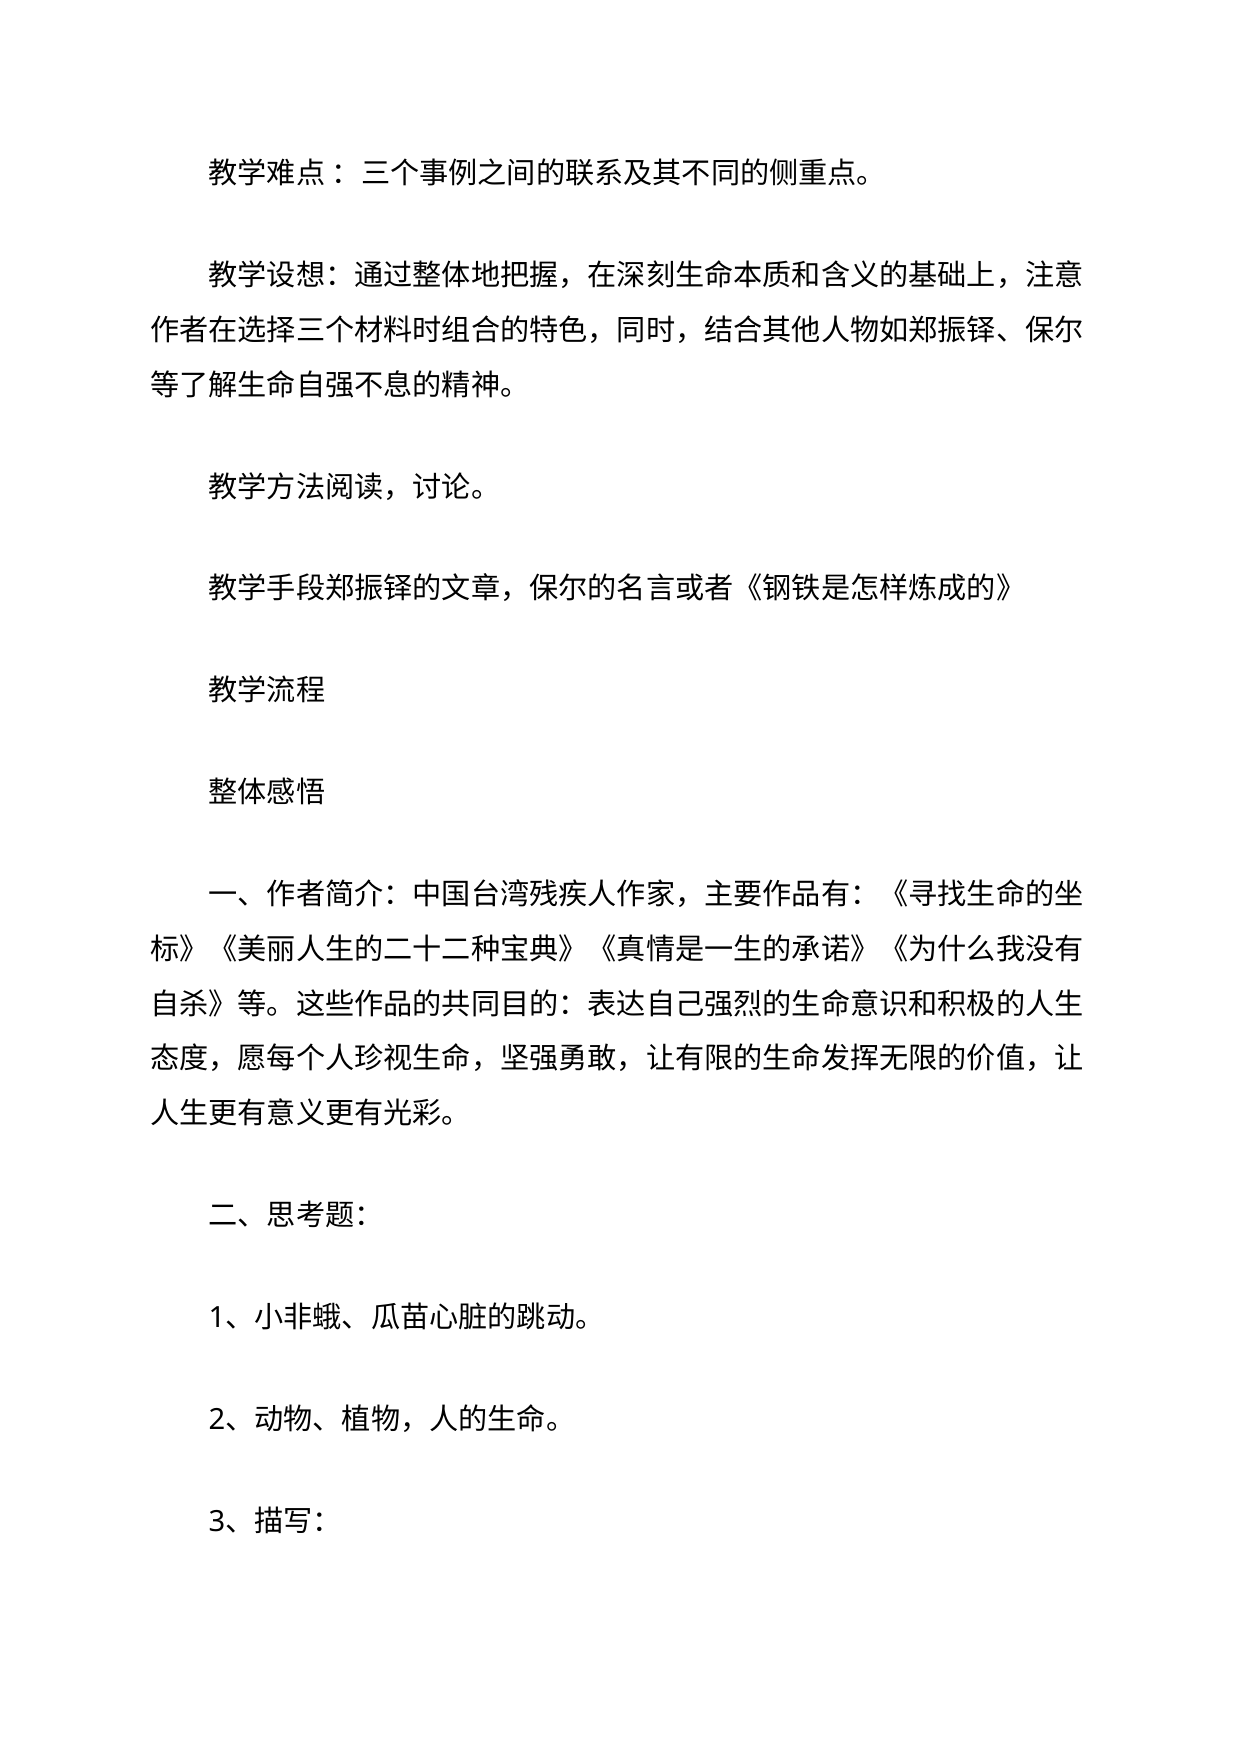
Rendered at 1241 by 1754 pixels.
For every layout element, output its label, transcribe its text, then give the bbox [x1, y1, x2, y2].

text 1、小非蛾、瓜苗心脏的跳动。 [150, 1293, 1090, 1336]
text 二、思考题： [150, 1192, 1090, 1234]
text 2、动物、植物，人的生命。 [150, 1396, 1090, 1438]
text 教学手段郑振铎的文章，保尔的名言或者《钢铁是怎样炼成的》 [150, 565, 1090, 607]
text 教学流程 [150, 667, 1090, 709]
text 整体感悟 [150, 769, 1090, 811]
text 3、描写： [150, 1497, 1090, 1540]
text 教学难点 ：三个事例之间的联系及其不同的侧重点。 [150, 150, 1090, 192]
text 一、作者简介：中国台湾残疾人作家，主要作品有：《寻找生命的坐标》《美丽人生的二十二种宝典》《真情是一生的承诺》《为什么我没有自杀》等。这些作品的共同目的：表达自己强烈的生命意识和积极的人生态度，愿每个人珍视生命，坚强勇敢，让有限的生命发挥无限的价值，让人生更有意义更有光彩。 [150, 870, 1090, 1132]
text 教学方法阅读，讨论。 [150, 463, 1090, 506]
text 教学设想：通过整体地把握，在深刻生命本质和含义的基础上，注意作者在选择三个材料时组合的特色，同时，结合其他人物如郑振铎、保尔等了解生命自强不息的精神。 [150, 252, 1090, 404]
